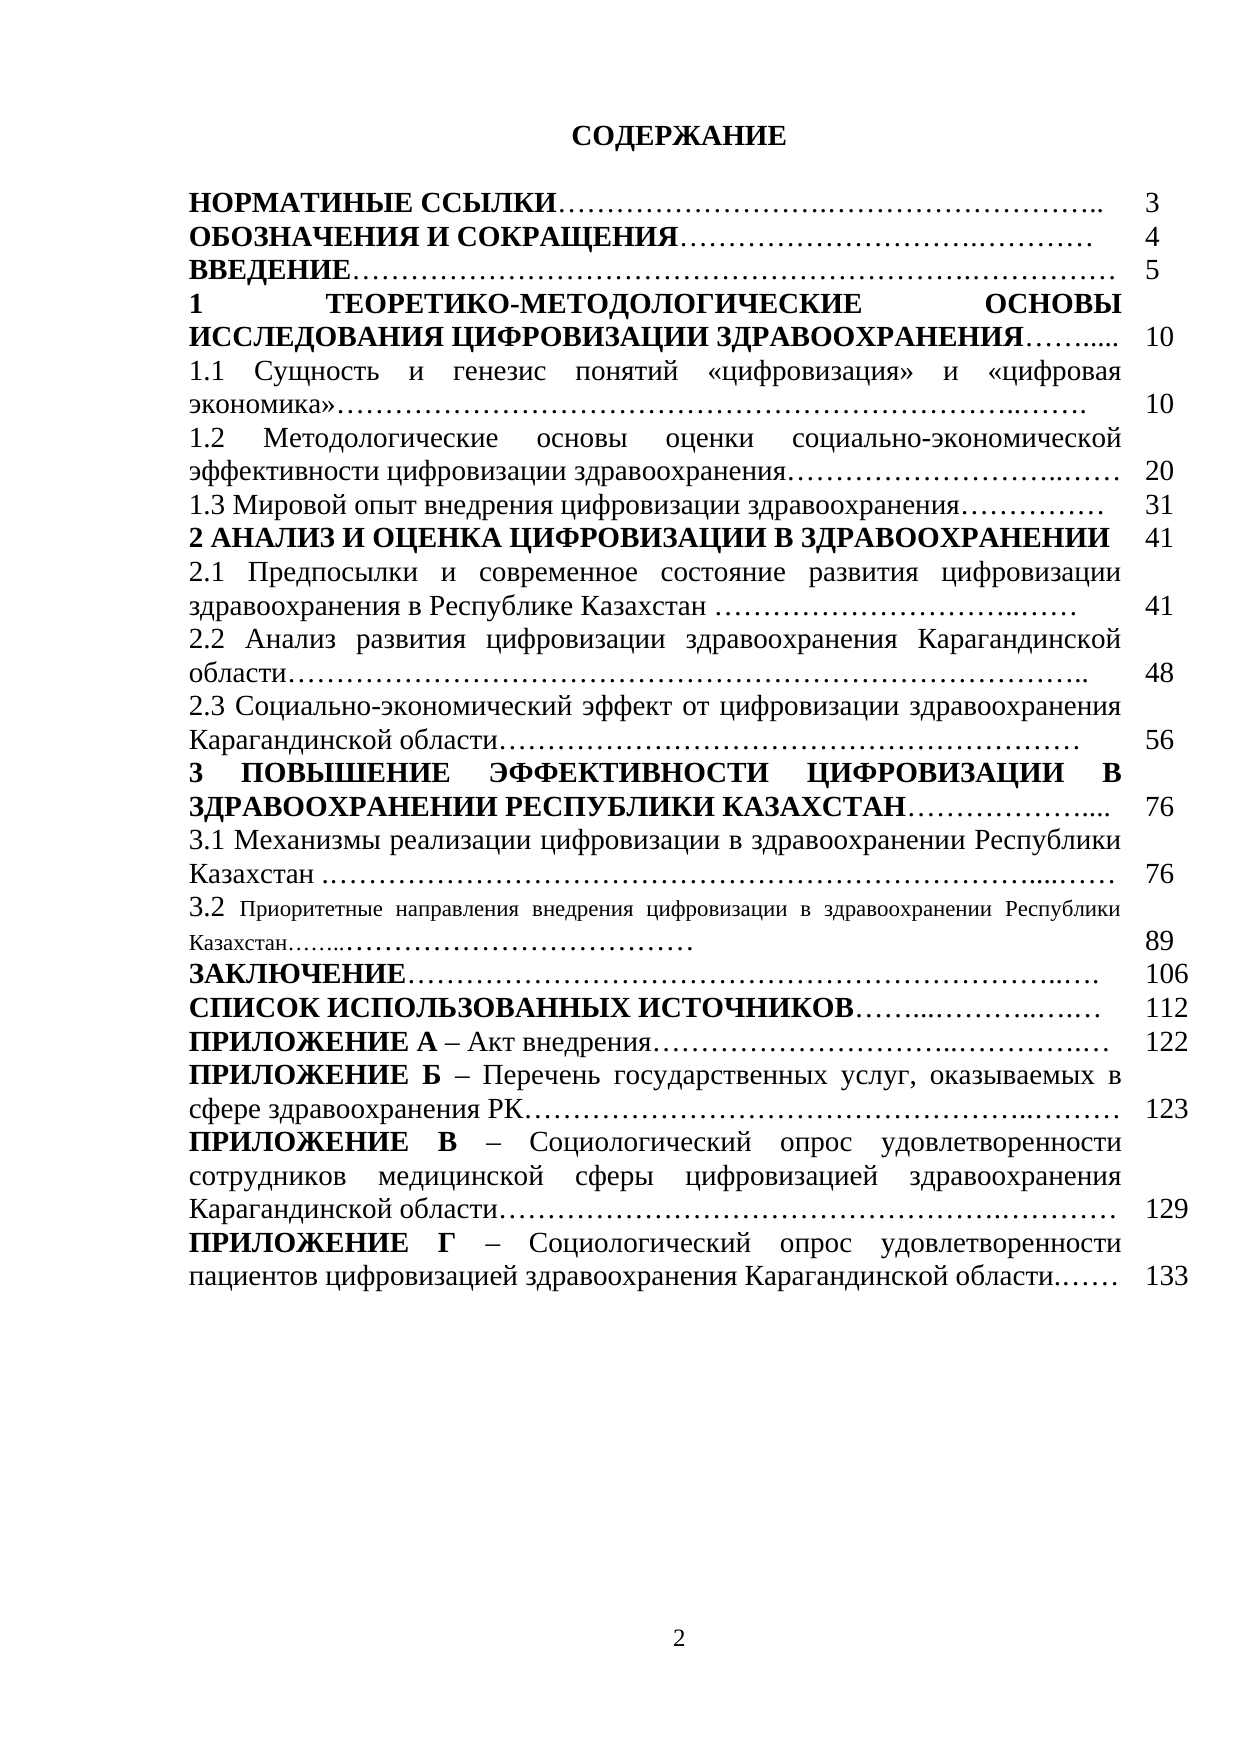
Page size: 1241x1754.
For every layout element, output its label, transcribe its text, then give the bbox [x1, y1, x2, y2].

table_cell 10 [1134, 286, 1203, 353]
table_cell ЗАКЛЮЧЕНИЕ…………………………………………………………..…. [177, 957, 1133, 990]
table_cell 133 [1134, 1225, 1203, 1292]
table_cell 10 [1134, 353, 1203, 420]
table_cell 48 [1134, 621, 1203, 688]
table_cell ПРИЛОЖЕНИЕ Г – Социологический опрос удовлетворенности пациентов цифровизацией здравоохранения Карагандинской области.…… [177, 1225, 1133, 1292]
table_cell 122 [1134, 1024, 1203, 1057]
table_cell 2.1 Предпосылки и современное состояние развития цифровизации здравоохранения в Республике Казахстан …………………………..…… [177, 554, 1133, 621]
text СОДЕРЖАНИЕ [177, 118, 1181, 152]
table_cell 2.2 Анализ развития цифровизации здравоохранения Карагандинской области……………………………………………………………………….. [177, 621, 1133, 688]
table_cell 2.3 Социально-экономический эффект от цифровизации здравоохранения Карагандинской области…………………………………………………… [177, 688, 1133, 755]
table_cell 1.3 Мировой опыт внедрения цифровизации здравоохранения…………… [177, 487, 1133, 521]
table_cell 2 АНАЛИЗ И ОЦЕНКА ЦИФРОВИЗАЦИИ В ЗДРАВООХРАНЕНИИ [177, 521, 1133, 554]
table_cell 89 [1134, 890, 1203, 957]
table_cell 56 [1134, 688, 1203, 755]
table_cell 20 [1134, 420, 1203, 487]
table_cell ПРИЛОЖЕНИЕ Б – Перечень государственных услуг, оказываемых в сфере здравоохранения РК……………………………………………..……… [177, 1057, 1133, 1124]
table_cell ОБОЗНАЧЕНИЯ И СОКРАЩЕНИЯ………………………….………… [177, 219, 1133, 252]
table_cell 41 [1134, 554, 1203, 621]
table_cell 41 [1134, 521, 1203, 554]
table_cell ВВЕДЕНИЕ……………………………………………………….…………… [177, 252, 1133, 286]
table_cell 31 [1134, 487, 1203, 521]
table_cell 3.2 Приоритетные направления внедрения цифровизации в здравоохранении Республики Казахстан……..……………………………… [177, 890, 1133, 957]
table_cell 129 [1134, 1124, 1203, 1225]
table_cell ПРИЛОЖЕНИЕ В – Социологический опрос удовлетворенности сотрудников медицинской сферы цифровизацией здравоохранения Карагандинской области…………………………………………….………… [177, 1124, 1133, 1225]
table_cell 112 [1134, 990, 1203, 1024]
table_cell 5 [1134, 252, 1203, 286]
table_cell 3 ПОВЫШЕНИЕ ЭФФЕКТИВНОСТИ ЦИФРОВИЗАЦИИ В ЗДРАВООХРАНЕНИИ РЕСПУБЛИКИ КАЗАХСТАН……………….... [177, 755, 1133, 822]
table_cell СПИСОК ИСПОЛЬЗОВАННЫХ ИСТОЧНИКОВ……...………..….… [177, 990, 1133, 1024]
table_header 3 [1134, 185, 1203, 219]
table_cell 1 ТЕОРЕТИКО-МЕТОДОЛОГИЧЕСКИЕ ОСНОВЫ ИССЛЕДОВАНИЯ ЦИФРОВИЗАЦИИ ЗДРАВООХРАНЕНИЯ……..... [177, 286, 1133, 353]
table_cell 1.1 Сущность и генезис понятий «цифровизация» и «цифровая экономика»……………………………………………………………..……. [177, 353, 1133, 420]
table_cell ПРИЛОЖЕНИЕ А – Акт внедрения…………………………..………….… [177, 1024, 1133, 1057]
table_cell 76 [1134, 755, 1203, 822]
table_cell 4 [1134, 219, 1203, 252]
table_cell 1.2 Методологические основы оценки социально-экономической эффективности цифровизации здравоохранения………………………..…… [177, 420, 1133, 487]
table_header НОРМАТИНЫЕ ССЫЛКИ……………………….……………………….. [177, 185, 1133, 219]
table_cell 123 [1134, 1057, 1203, 1124]
table_cell 106 [1134, 957, 1203, 990]
table_cell 76 [1134, 823, 1203, 889]
table_cell 3.1 Механизмы реализации цифровизации в здравоохранении Республики Казахстан .………………………………………………………………....…… [177, 823, 1133, 889]
